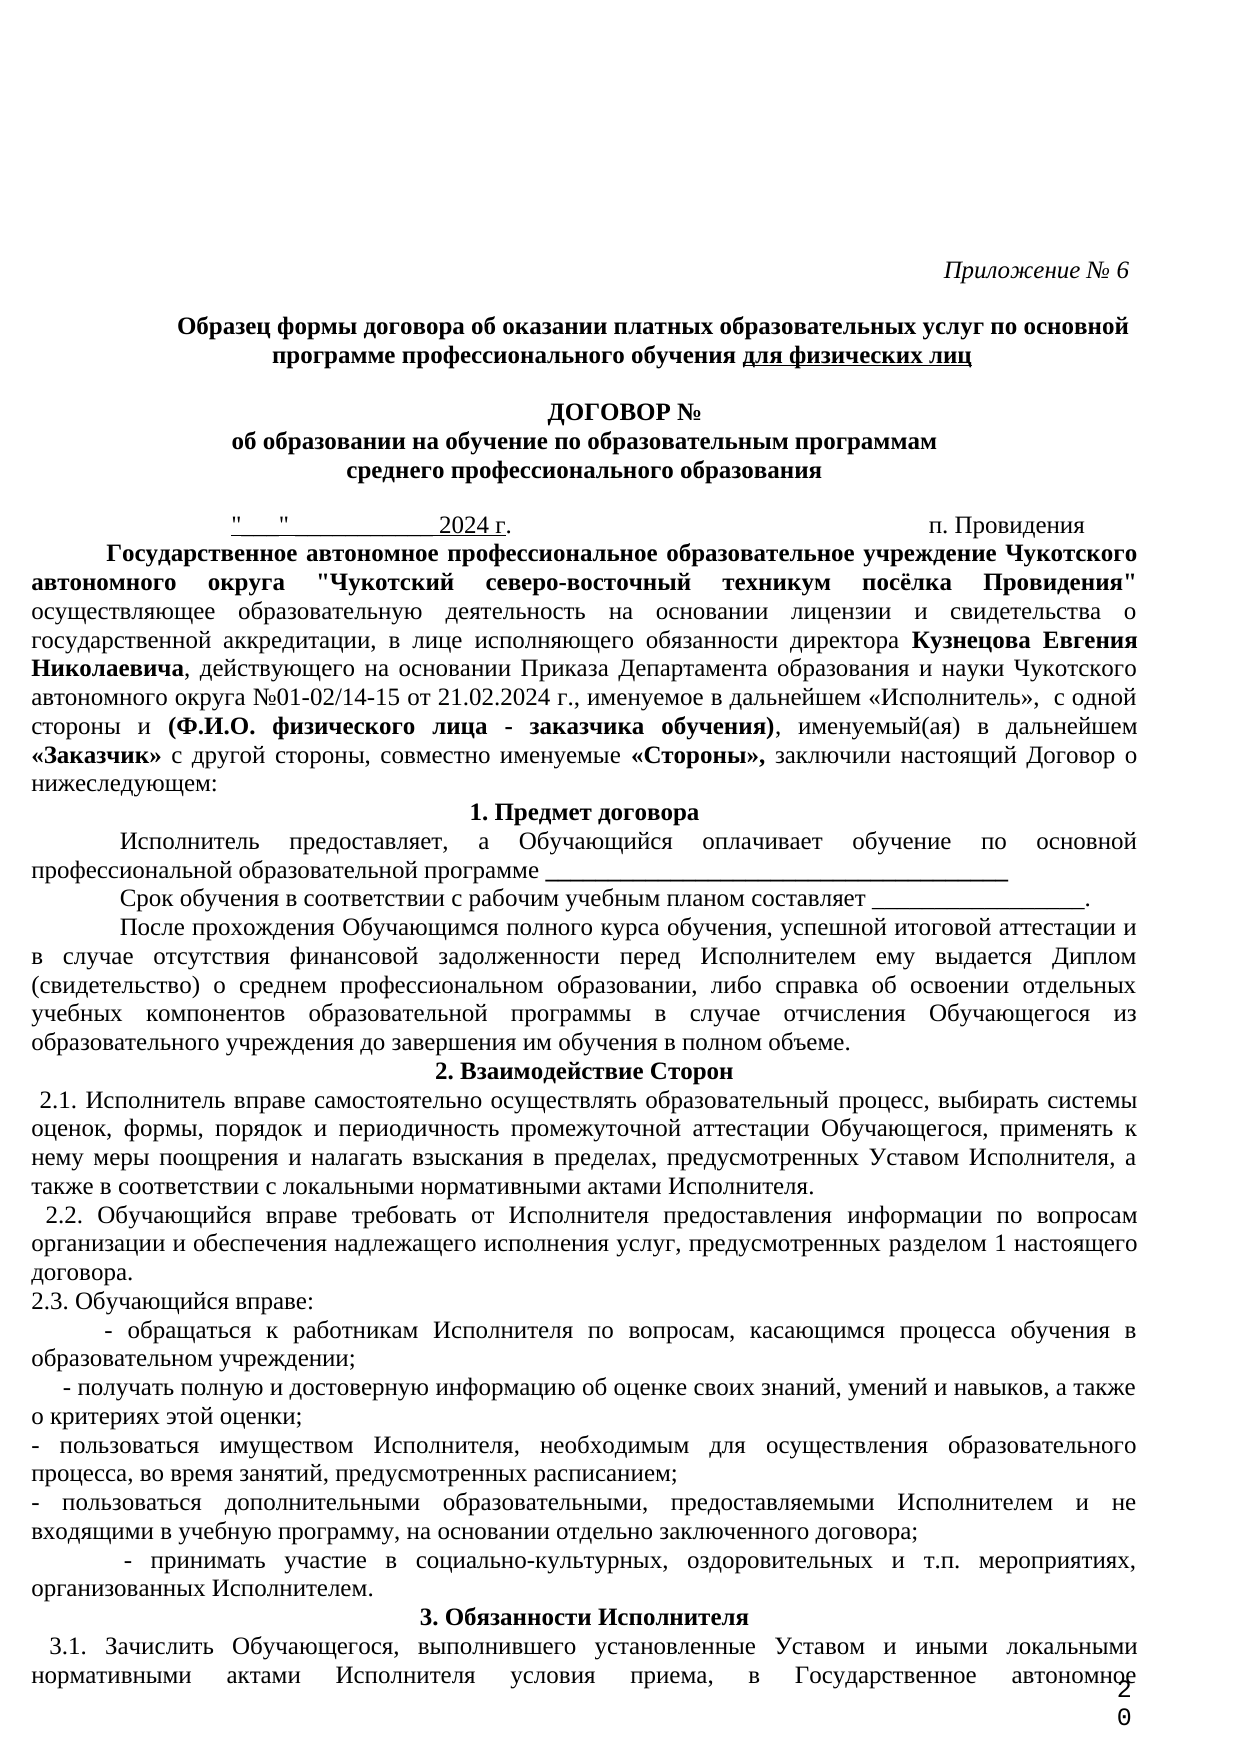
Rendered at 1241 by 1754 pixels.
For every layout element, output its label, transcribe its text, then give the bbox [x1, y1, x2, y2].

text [31, 1631, 1138, 1688]
text Срок обучения в соответствии с рабочим учебным планом составляет _________________. [31, 883, 1138, 912]
text 2.1. Исполнитель вправе самостоятельно осуществлять образовательный процесс, выбирать системы оценок, формы, порядок и периодичность промежуточной аттестации Обучающегося, применять к нему меры поощрения и налагать взыскания в пределах, предусмотренных Уставом Исполнителя, а также в соответствии с локальными нормативными актами Исполнителя. [31, 1085, 1138, 1200]
text 2.2. Обучающийся вправе требовать от Исполнителя предоставления информации по вопросам организации и обеспечения надлежащего исполнения услуг, предусмотренных разделом 1 настоящего договора. [31, 1200, 1138, 1286]
text 2.3. Обучающийся вправе: [31, 1286, 1138, 1315]
text - получать полную и достоверную информацию об оценке своих знаний, умений и навыков, а также о критериях этой оценки; [31, 1372, 1138, 1430]
text об образовании на обучение по образовательным программам [31, 426, 1138, 455]
text Исполнитель предоставляет, а Обучающийся оплачивает обучение по основной профессиональной образовательной программе _____________________________________ [31, 826, 1138, 883]
text - пользоваться имуществом Исполнителя, необходимым для осуществления образовательного процесса, во время занятий, предусмотренных расписанием; [31, 1430, 1138, 1487]
text - обращаться к работникам Исполнителя по вопросам, касающимся процесса обучения в образовательном учреждении; [31, 1315, 1138, 1372]
text 2. Взаимодействие Сторон [31, 1056, 1138, 1085]
text "___" ___________ 2024 г. п. Провидения [31, 510, 1138, 538]
text - пользоваться дополнительными образовательными, предоставляемыми Исполнителем и не входящими в учебную программу, на основании отдельно заключенного договора; [31, 1487, 1138, 1545]
text - принимать участие в социально-культурных, оздоровительных и т.п. мероприятиях, организованных Исполнителем. [31, 1545, 1138, 1602]
text После прохождения Обучающимся полного курса обучения, успешной итоговой аттестации и в случае отсутствия финансовой задолженности перед Исполнителем ему выдается Диплом (свидетельство) о среднем профессиональном образовании, либо справка об освоении отдельных учебных компонентов образовательной программы в случае отчисления Обучающегося из образовательного учреждения до завершения им обучения в полном объеме. [31, 912, 1138, 1056]
text Образец формы договора об оказании платных образовательных услуг по основной программе профессионального обучения для физических лиц [31, 311, 1138, 368]
text 3. Обязанности Исполнителя [31, 1602, 1138, 1631]
text Государственное автономное профессиональное образовательное учреждение Чукотского автономного округа "Чукотский северо-восточный техникум посёлка Провидения" осуществляющее образовательную деятельность на основании лицензии и свидетельства о государственной аккредитации, в лице исполняющего обязанности директора Кузнецова Евгения Николаевича, действующего на основании Приказа Департамента образования и науки Чукотского автономного округа №01-02/14-15 от 21.02.2024 г., именуемое в дальнейшем «Исполнитель», с одной стороны и (Ф.И.О. физического лица - заказчика обучения), именуемый(ая) в дальнейшем «Заказчик» с другой стороны, совместно именуемые «Стороны», заключили настоящий Договор о нижеследующем: [31, 538, 1138, 797]
text Приложение № 6 [825, 255, 1138, 284]
text ДОГОВОР № [31, 397, 1138, 426]
text среднего профессионального образования [31, 455, 1138, 483]
text 1. Предмет договора [31, 797, 1138, 826]
